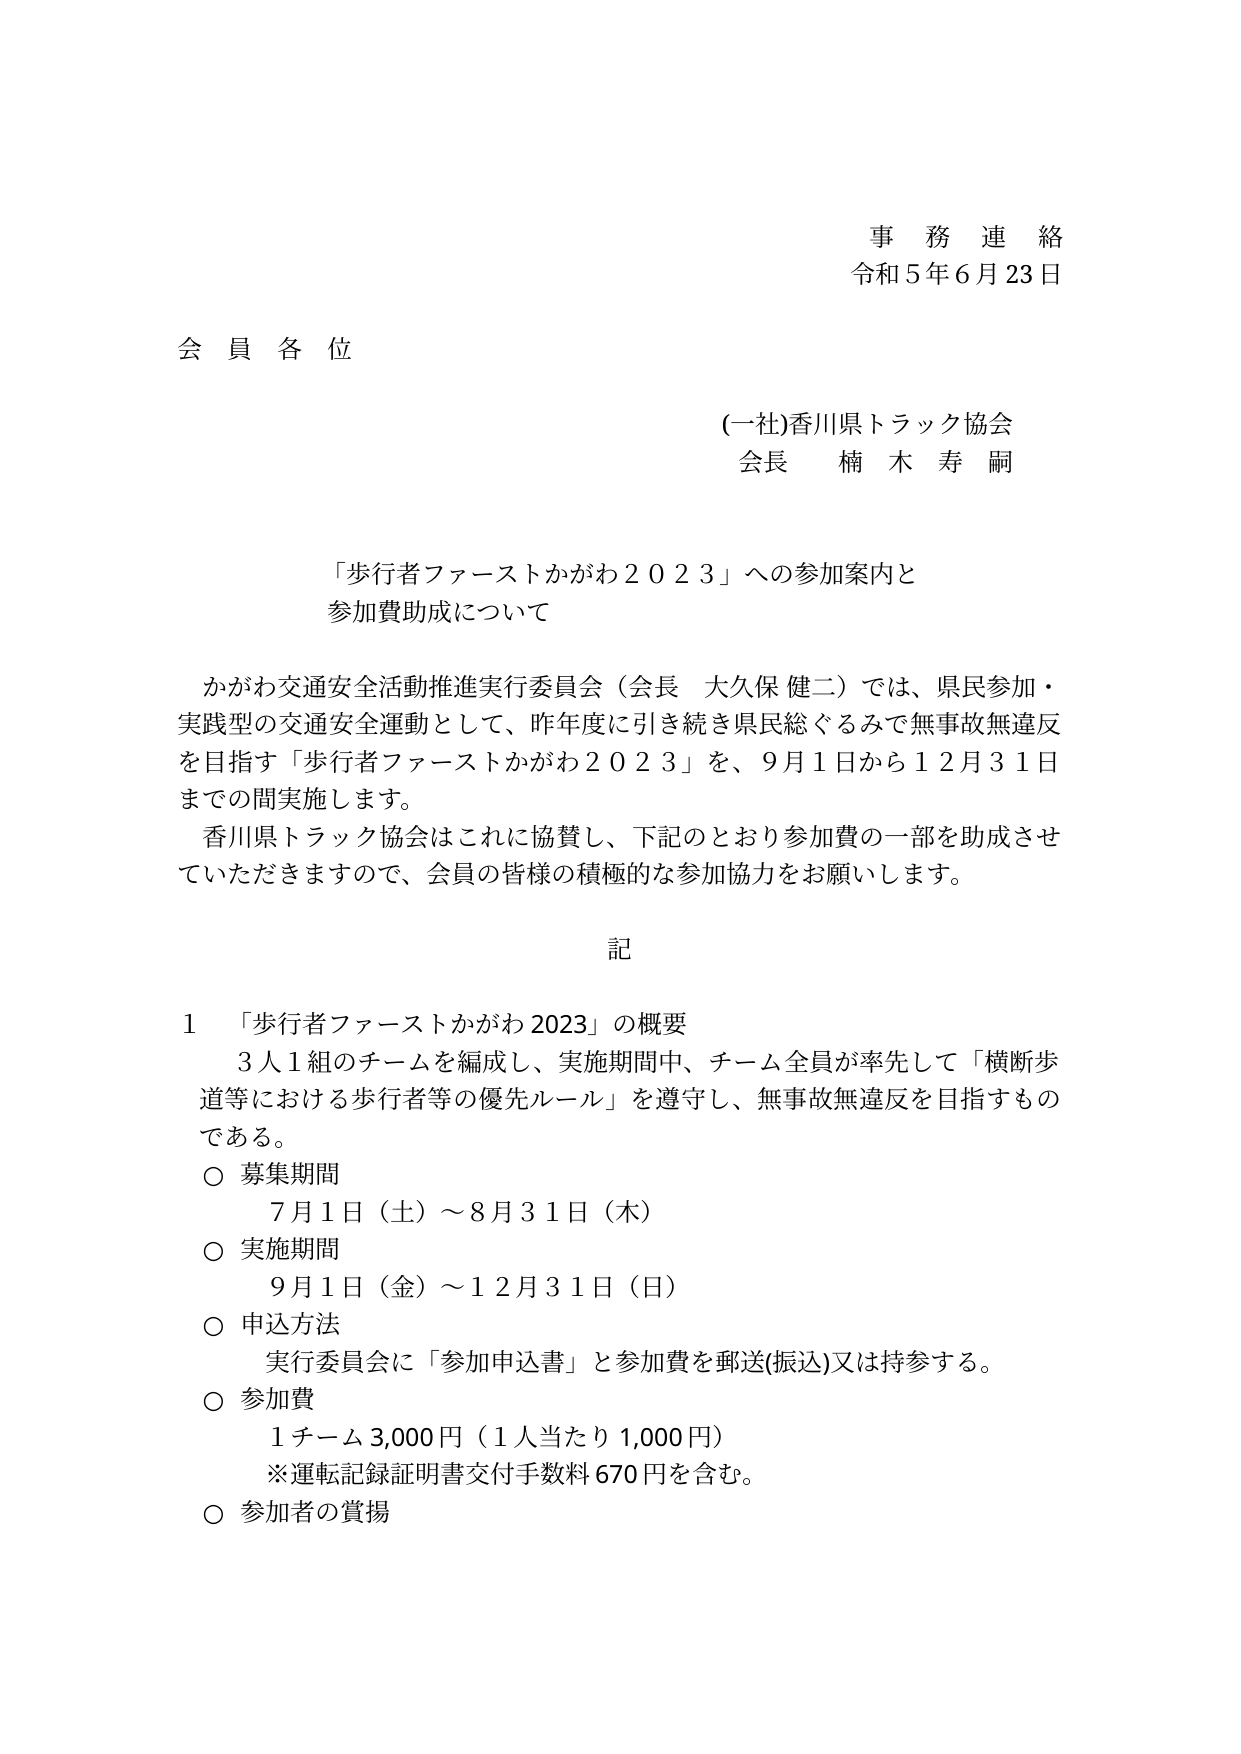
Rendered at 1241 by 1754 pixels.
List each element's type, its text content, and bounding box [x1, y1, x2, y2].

list 実施期間 [202, 1229, 1063, 1267]
list 参加者の賞揚 [202, 1492, 1063, 1529]
text 令和５年６月23日 [177, 254, 1063, 292]
subtitle 記 [177, 929, 1063, 967]
text 会長 楠 木 寿 嗣 [177, 442, 1013, 479]
text 香川県トラック協会はこれに協賛し、下記のとおり参加費の一部を助成させていただきますので、会員の皆様の積極的な参加協力をお願いします。 [177, 817, 1063, 892]
text かがわ交通安全活動推進実行委員会（会長 大久保 健二）では、県民参加・実践型の交通安全運動として、昨年度に引き続き県民総ぐるみで無事故無違反を目指す「歩行者ファーストかがわ２０２３」を、９月１日から１２月３１日までの間実施します。 [177, 667, 1063, 817]
text １ 「歩行者ファーストかがわ2023」の概要 [177, 1004, 1063, 1042]
text 事 務 連 絡 [177, 217, 1063, 254]
list ※運転記録証明書交付手数料670円を含む。 [240, 1454, 1063, 1492]
text (一社)香川県トラック協会 [177, 404, 1013, 442]
list ９月１日（金）〜１２月３１日（日） [240, 1267, 1063, 1304]
text 「歩行者ファーストかがわ２０２３」への参加案内と [177, 554, 1063, 592]
list 募集期間 [202, 1154, 1063, 1192]
list 申込方法 [202, 1304, 1063, 1342]
list ７月１日（土）〜８月３１日（木） [240, 1192, 1063, 1229]
list 参加費 [202, 1379, 1063, 1417]
list 実行委員会に「参加申込書」と参加費を郵送(振込)又は持参する。 [240, 1342, 1063, 1379]
list １チーム3,000円（１人当たり1,000円） [240, 1417, 1063, 1454]
list ３人１組のチームを編成し、実施期間中、チーム全員が率先して「横断歩道等における歩行者等の優先ルール」を遵守し、無事故無違反を目指すものである。 [199, 1042, 1063, 1154]
text 会 員 各 位 [177, 329, 1063, 367]
text 参加費助成について [177, 592, 1063, 629]
